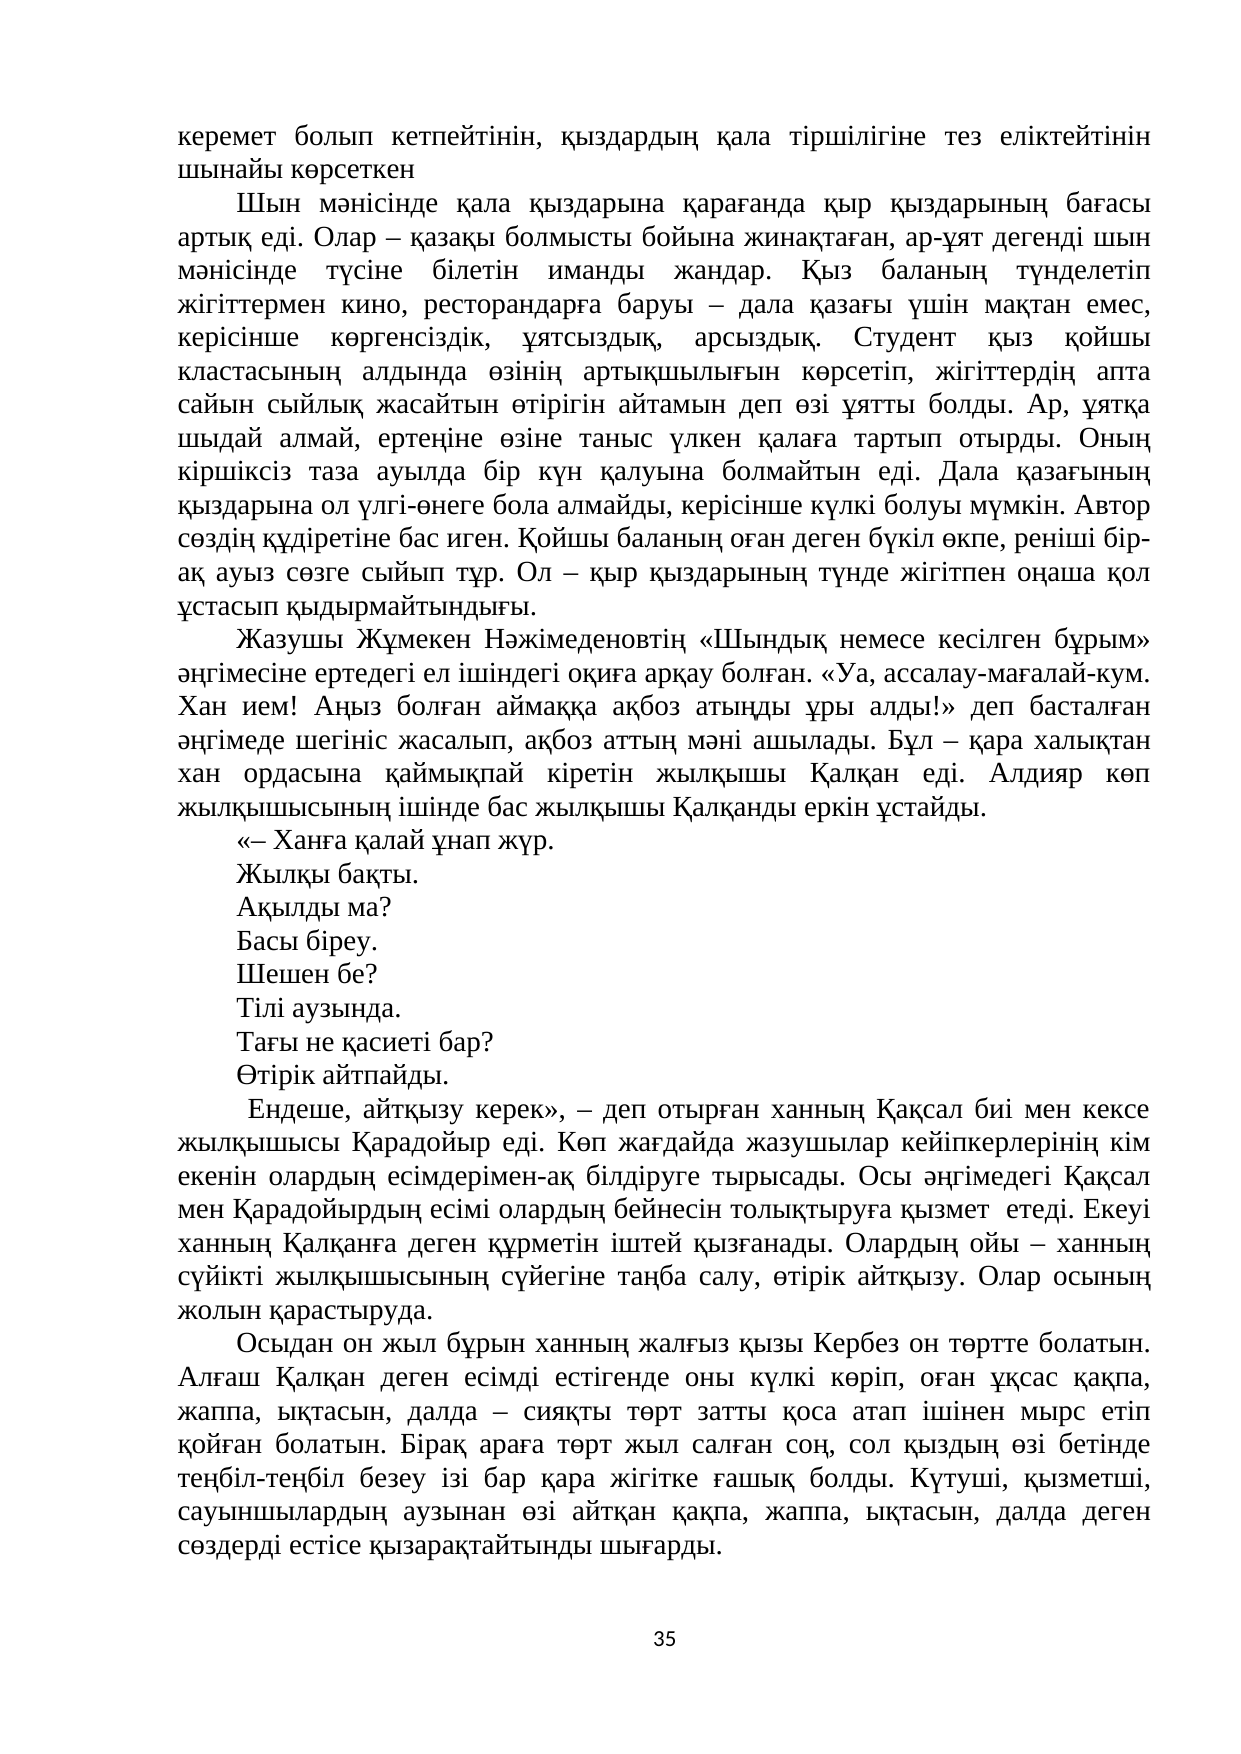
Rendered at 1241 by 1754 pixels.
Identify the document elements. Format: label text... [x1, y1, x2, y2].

text Тағы не қасиеті бар? [177, 1024, 1152, 1057]
text Шешен бе? [177, 957, 1152, 990]
text Өтірік айтпайды. [177, 1057, 1152, 1091]
text Ақылды ма? [177, 889, 1152, 923]
text Басы біреу. [177, 923, 1152, 957]
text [177, 118, 1152, 185]
text Жазушы Жұмекен Нәжімеденовтің «Шындық немесе кесілген бұрым» әңгімесіне ертедегі ел ішіндегі оқиға арқау болған. «Уа, ассалау-мағалай-кум. Хан ием! Аңыз болған аймаққа ақбоз атыңды ұры алды!» деп басталған әңгімеде шегініс жасалып, ақбоз аттың мәні ашылады. Бұл – қара халықтан хан ордасына қаймықпай кіретін жылқышы Қалқан еді. Алдияр көп жылқышысының ішінде бас жылқышы Қалқанды еркін ұстайды. [177, 621, 1152, 822]
text Шын мәнісінде қала қыздарына қарағанда қыр қыздарының бағасы артық еді. Олар – қазақы болмысты бойына жинақтаған, ар-ұят дегенді шын мәнісінде түсіне білетін иманды жандар. Қыз баланың түнделетіп жігіттермен кино, ресторандарға баруы – дала қазағы үшін мақтан емес, керісінше көргенсіздік, ұятсыздық, арсыздық. Студент қыз қойшы кластасының алдында өзінің артықшылығын көрсетіп, жігіттердің апта сайын сыйлық жасайтын өтірігін айтамын деп өзі ұятты болды. Ар, ұятқа шыдай алмай, ертеңіне өзіне таныс үлкен қалаға тартып отырды. Оның кіршіксіз таза ауылда бір күн қалуына болмайтын еді. Дала қазағының қыздарына ол үлгі-өнеге бола алмайды, керісінше күлкі болуы мүмкін. Автор сөздің құдіретіне бас иген. Қойшы баланың оған деген бүкіл өкпе, реніші бір-ақ ауыз сөзге сыйып тұр. Ол – қыр қыздарының түнде жігітпен оңаша қол ұстасып қыдырмайтындығы. [177, 185, 1152, 621]
text Тілі аузында. [177, 990, 1152, 1024]
text Ендеше, айтқызу керек», – деп отырған ханның Қақсал биі мен кексе жылқышысы Қарадойыр еді. Көп жағдайда жазушылар кейіпкерлерінің кім екенін олардың есімдерімен-ақ білдіруге тырысады. Осы әңгімедегі Қақсал мен Қарадойырдың есімі олардың бейнесін толықтыруға қызмет етеді. Екеуі ханның Қалқанға деген құрметін іштей қызғанады. Олардың ойы – ханның сүйікті жылқышысының сүйегіне таңба салу, өтірік айтқызу. Олар осының жолын қарастыруда. [177, 1091, 1152, 1326]
text Жылқы бақты. [177, 856, 1152, 889]
text «– Ханға қалай ұнап жүр. [177, 822, 1152, 856]
text Осыдан он жыл бұрын ханның жалғыз қызы Кербез он төртте болатын. Алғаш Қалқан деген есімді естігенде оны күлкі көріп, оған ұқсас қақпа, жаппа, ықтасын, далда – сияқты төрт затты қоса атап ішінен мырс етіп қойған болатын. Бірақ араға төрт жыл салған соң, сол қыздың өзі бетінде теңбіл-теңбіл безеу ізі бар қара жігітке ғашық болды. Күтуші, қызметші, сауыншылардың аузынан өзі айтқан қақпа, жаппа, ықтасын, далда деген сөздерді естісе қызарақтайтынды шығарды. [177, 1326, 1152, 1560]
